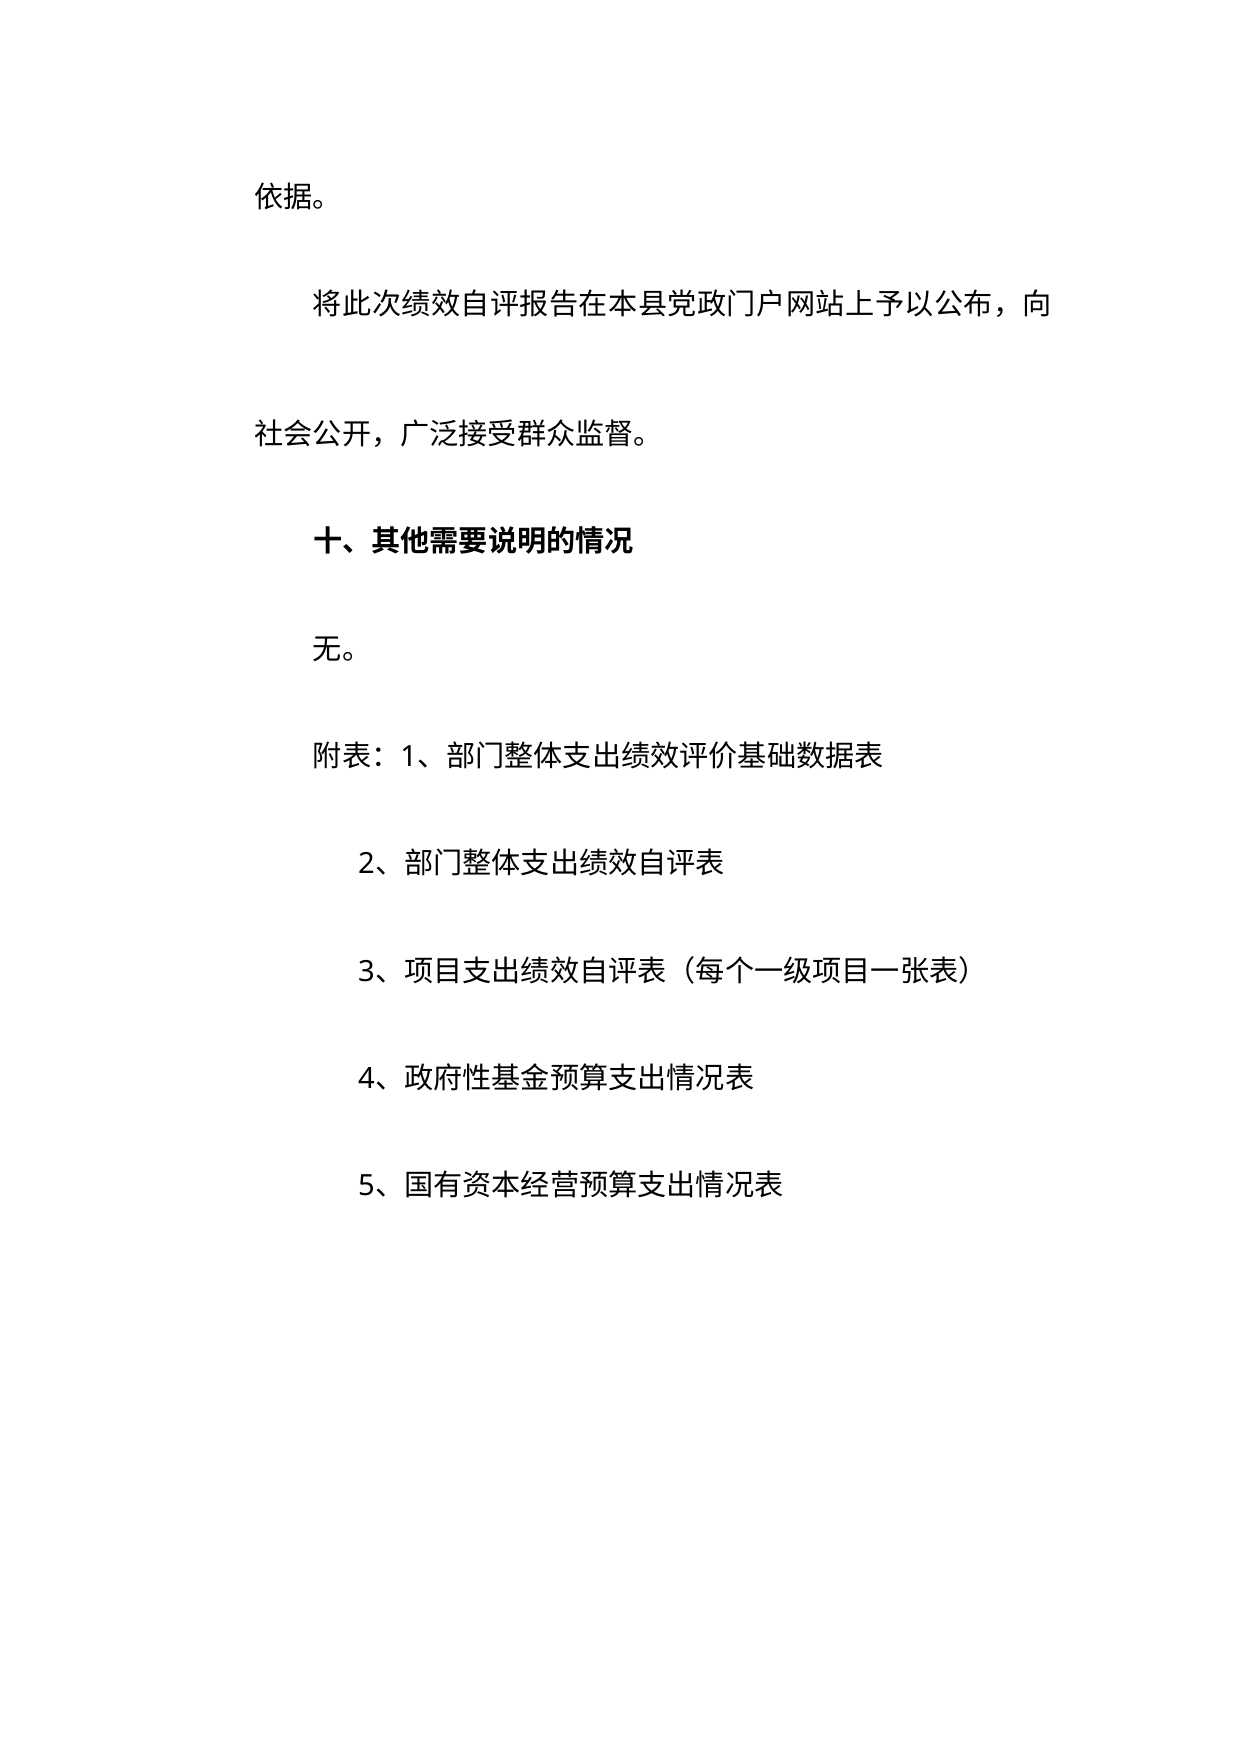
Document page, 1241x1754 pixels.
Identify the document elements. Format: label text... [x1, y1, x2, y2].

text 2、部门整体支出绩效自评表 [254, 828, 1053, 893]
text 无。 [254, 614, 1053, 679]
text 4、政府性基金预算支出情况表 [254, 1043, 1053, 1108]
text 3、项目支出绩效自评表（每个一级项目一张表） [254, 936, 1053, 1001]
text 5、国有资本经营预算支出情况表 [254, 1151, 1053, 1216]
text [254, 162, 1053, 227]
text 将此次绩效自评报告在本县党政门户网站上予以公布，向社会公开，广泛接受群众监督。 [254, 269, 1053, 464]
text 十、其他需要说明的情况 [254, 507, 1053, 572]
text 附表：1、部门整体支出绩效评价基础数据表 [254, 721, 1053, 786]
